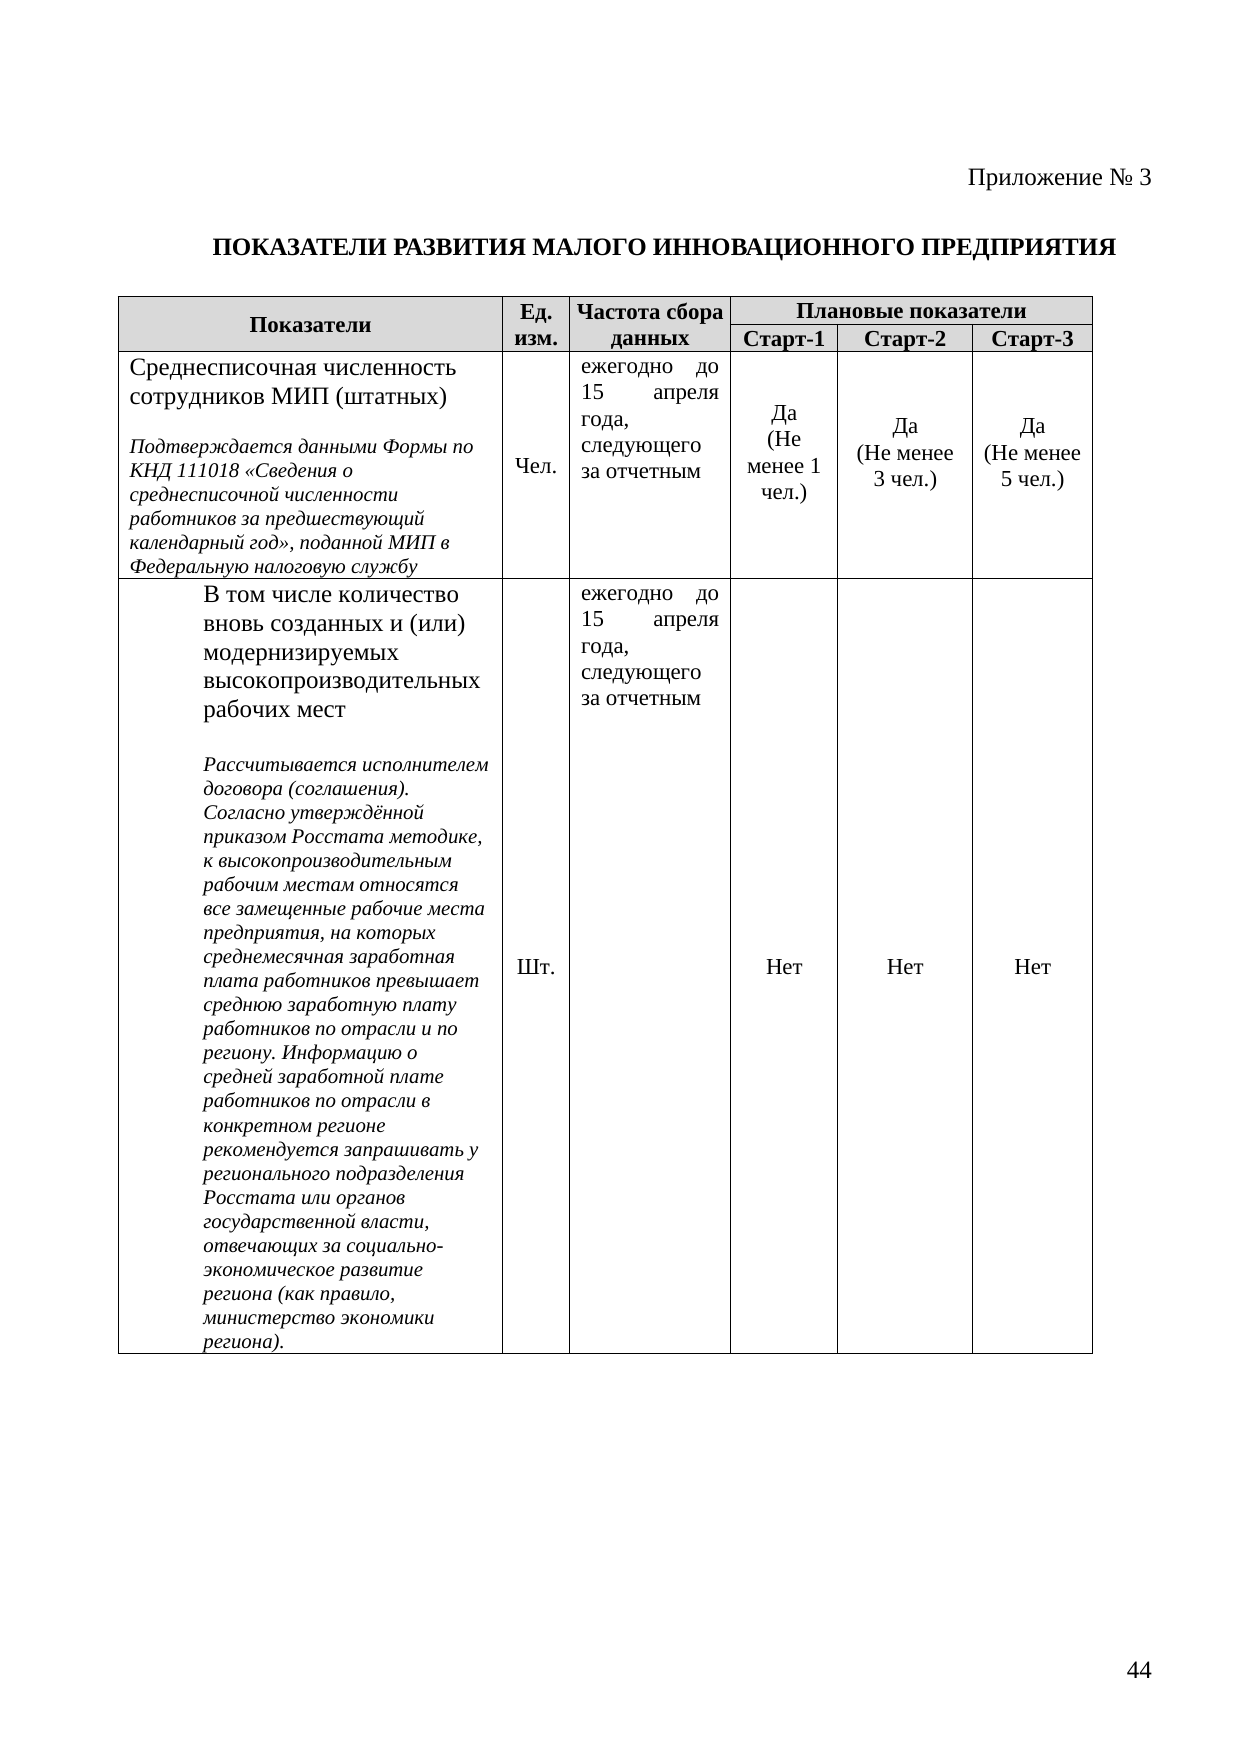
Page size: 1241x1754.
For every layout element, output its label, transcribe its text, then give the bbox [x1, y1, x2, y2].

table_cell Да (Не менее 1 чел.) [731, 352, 837, 578]
table_cell Шт. [503, 579, 569, 1353]
table_cell Старт-3 [973, 325, 1092, 351]
table_cell Старт-1 [731, 325, 837, 351]
table_cell В том числе количество вновь созданных и (или) модернизируемых высокопроизводительных рабочих мест Рассчитывается исполнителем договора (соглашения). Согласно утверждённой приказом Росстата методике, к высокопроизводительным рабочим местам относятся все замещенные рабочие места предприятия, на которых среднемесячная заработная плата работников превышает среднюю заработную плату работников по отрасли и по региону. Информацию о средней заработной плате работников по отрасли в конкретном регионе рекомендуется запрашивать у регионального подразделения Росстата или органов государственной власти, отвечающих за социально-экономическое развитие региона (как правило, министерство экономики региона). [119, 579, 502, 1353]
table_cell ежегодно до 15 апреля года, следующего за отчетным [570, 352, 730, 578]
table_cell Нет [973, 579, 1092, 1353]
table_cell Среднесписочная численность сотрудников МИП (штатных) Подтверждается данными Формы по КНД 111018 «Сведения о среднесписочной численности работников за предшествующий календарный год», поданной МИП в Федеральную налоговую службу [119, 352, 502, 578]
table_header Плановые показатели [731, 297, 1092, 324]
table_cell Нет [731, 579, 837, 1353]
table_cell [570, 579, 730, 1353]
text Приложение № 3 [177, 162, 1152, 191]
table_cell Чел. [503, 352, 569, 578]
table_cell Нет [838, 579, 972, 1353]
table_header Ед. изм. [503, 297, 569, 351]
table_header Частота сбора данных [570, 297, 730, 351]
subtitle Показатели развития малого инновационного предприятия [177, 232, 1152, 261]
table_cell Старт-2 [838, 325, 972, 351]
table_cell Да (Не менее 3 чел.) [838, 352, 972, 578]
table_header Показатели [119, 297, 502, 351]
table_cell Да (Не менее 5 чел.) [973, 352, 1092, 578]
